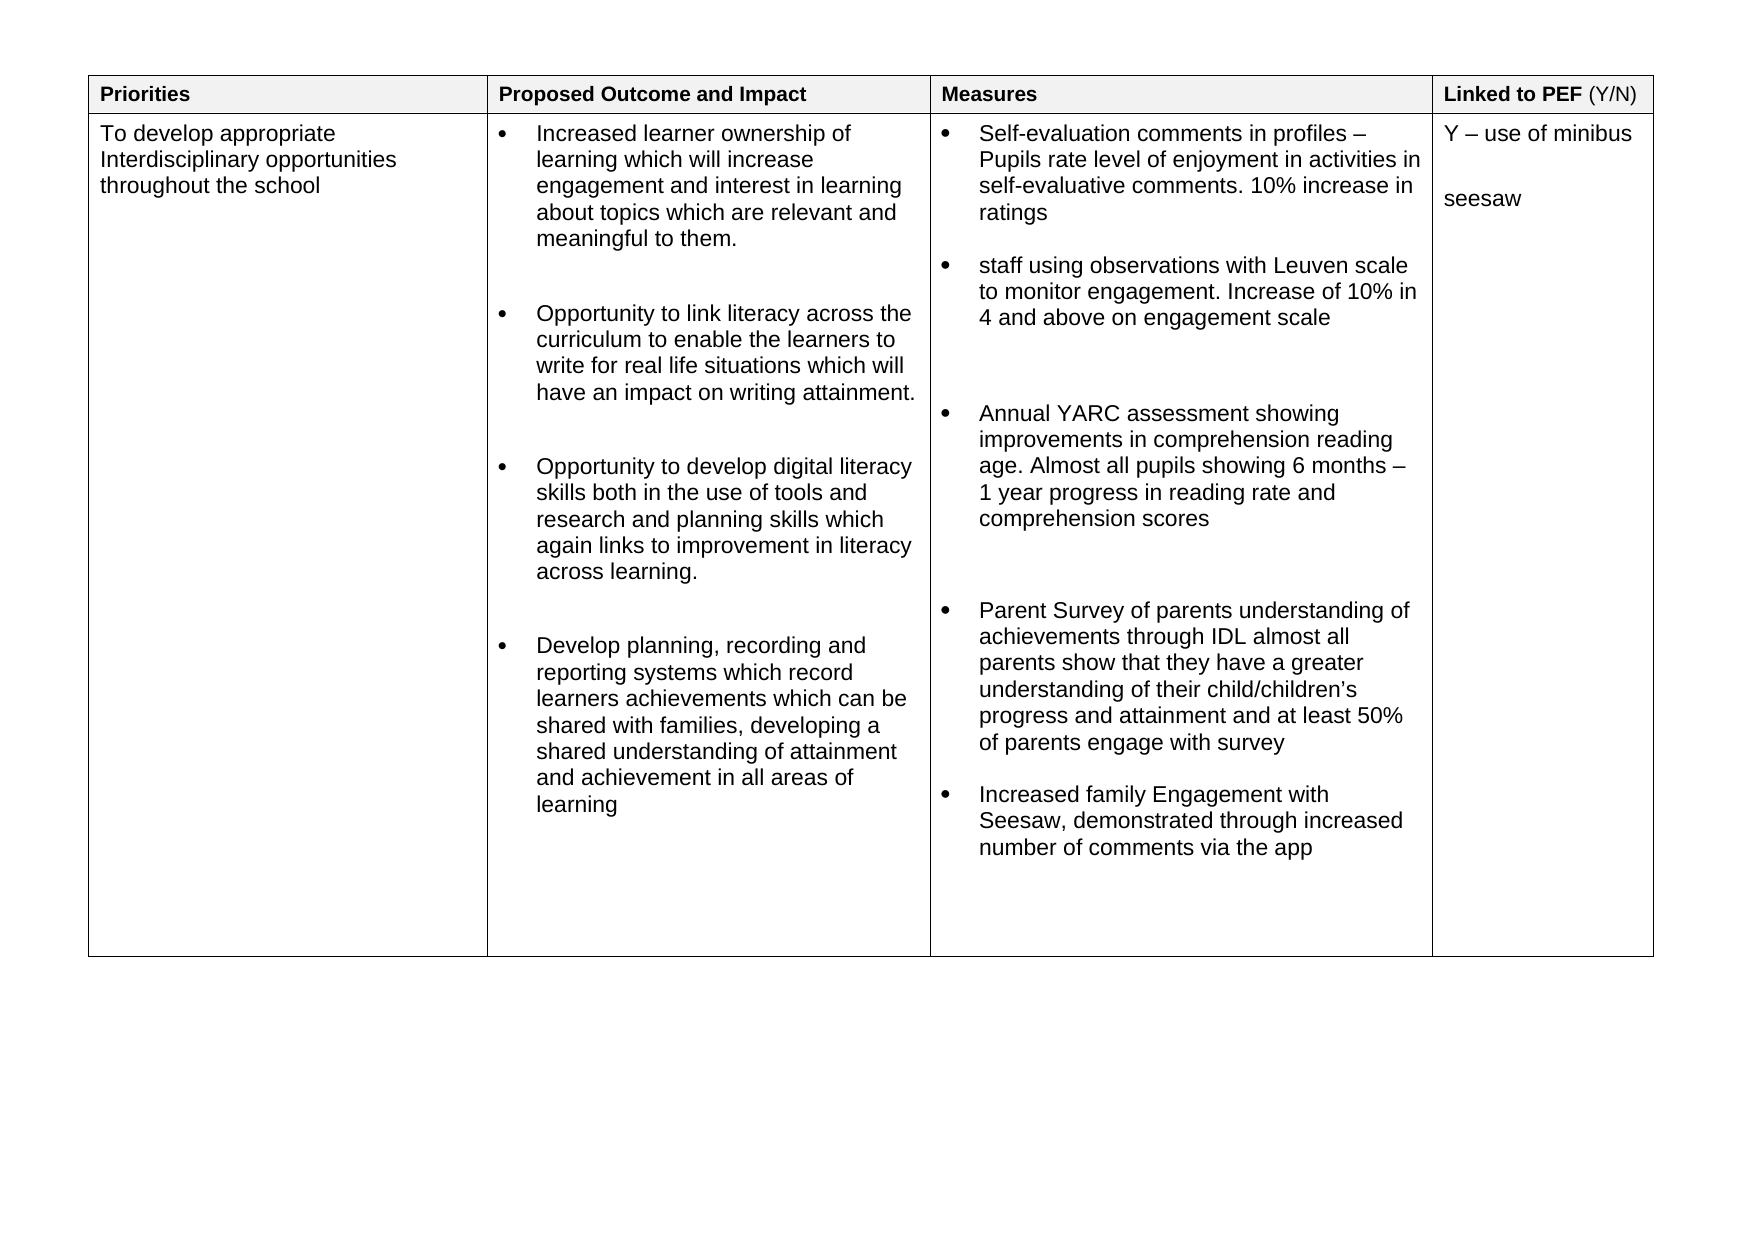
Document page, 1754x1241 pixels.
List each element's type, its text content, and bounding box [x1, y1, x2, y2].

table_cell Increased learner ownership of learning which will increase engagement and interest in learning about topics which are relevant and meaningful to them. Opportunity to link literacy across the curriculum to enable the learners to write for real life situations which will have an impact on writing attainment. Opportunity to develop digital literacy skills both in the use of tools and research and planning skills which again links to improvement in literacy across learning. Develop planning, recording and reporting systems which record learners achievements which can be shared with families, developing a shared understanding of attainment and achievement in all areas of learning [488, 114, 930, 956]
table_cell Linked to PEF (Y/N) [1433, 76, 1653, 112]
table_cell Proposed Outcome and Impact [488, 76, 930, 112]
table_cell To develop appropriate Interdisciplinary opportunities throughout the school [89, 114, 487, 956]
table_cell Measures [931, 76, 1432, 112]
table_cell Self-evaluation comments in profiles –Pupils rate level of enjoyment in activities in self-evaluative comments. 10% increase in ratings staff using observations with Leuven scale to monitor engagement. Increase of 10% in 4 and above on engagement scale Annual YARC assessment showing improvements in comprehension reading age. Almost all pupils showing 6 months – 1 year progress in reading rate and comprehension scores Parent Survey of parents understanding of achievements through IDL almost all parents show that they have a greater understanding of their child/children’s progress and attainment and at least 50% of parents engage with survey Increased family Engagement with Seesaw, demonstrated through increased number of comments via the app [931, 114, 1432, 956]
table_cell Priorities [89, 76, 487, 112]
table_cell Y – use of minibus seesaw [1433, 114, 1653, 956]
